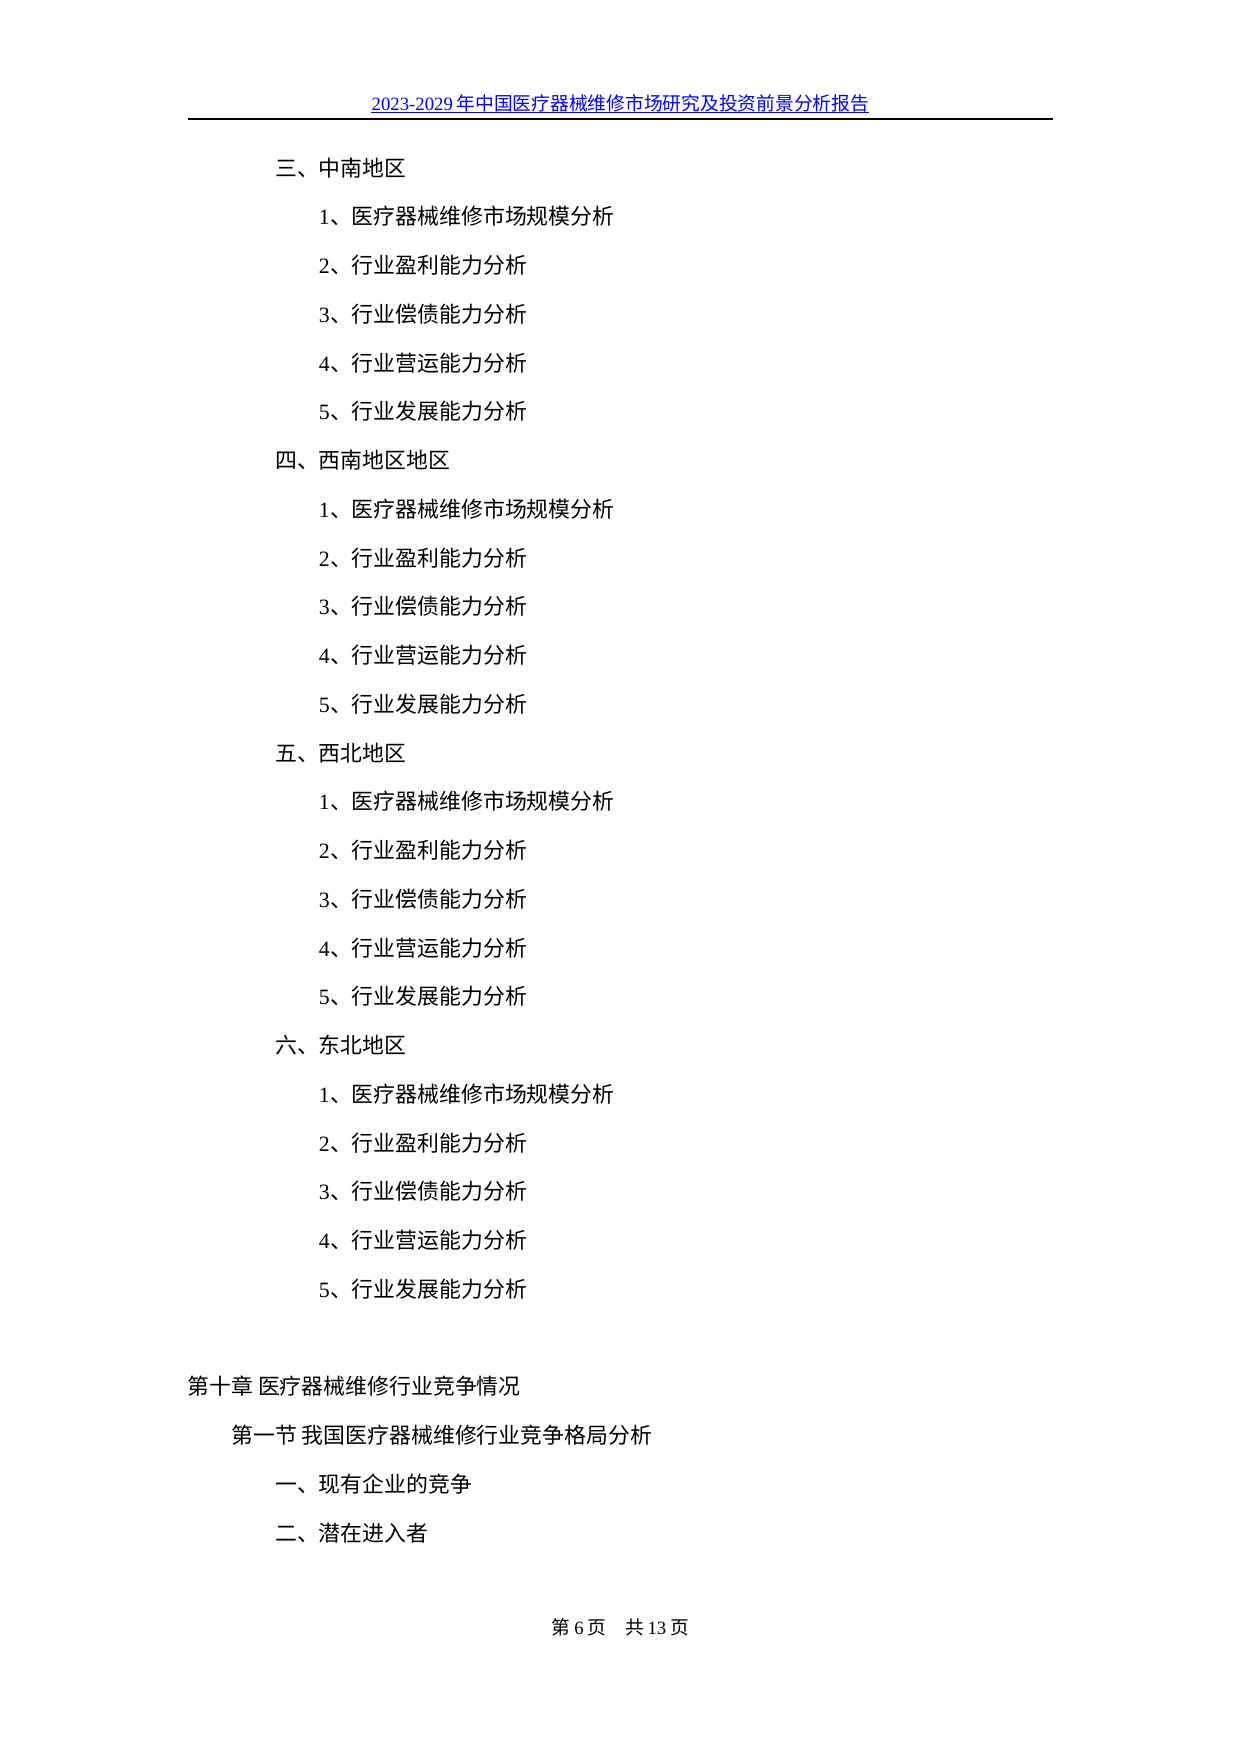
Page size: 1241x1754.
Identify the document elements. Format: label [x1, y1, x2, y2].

text [187, 150, 1053, 1548]
